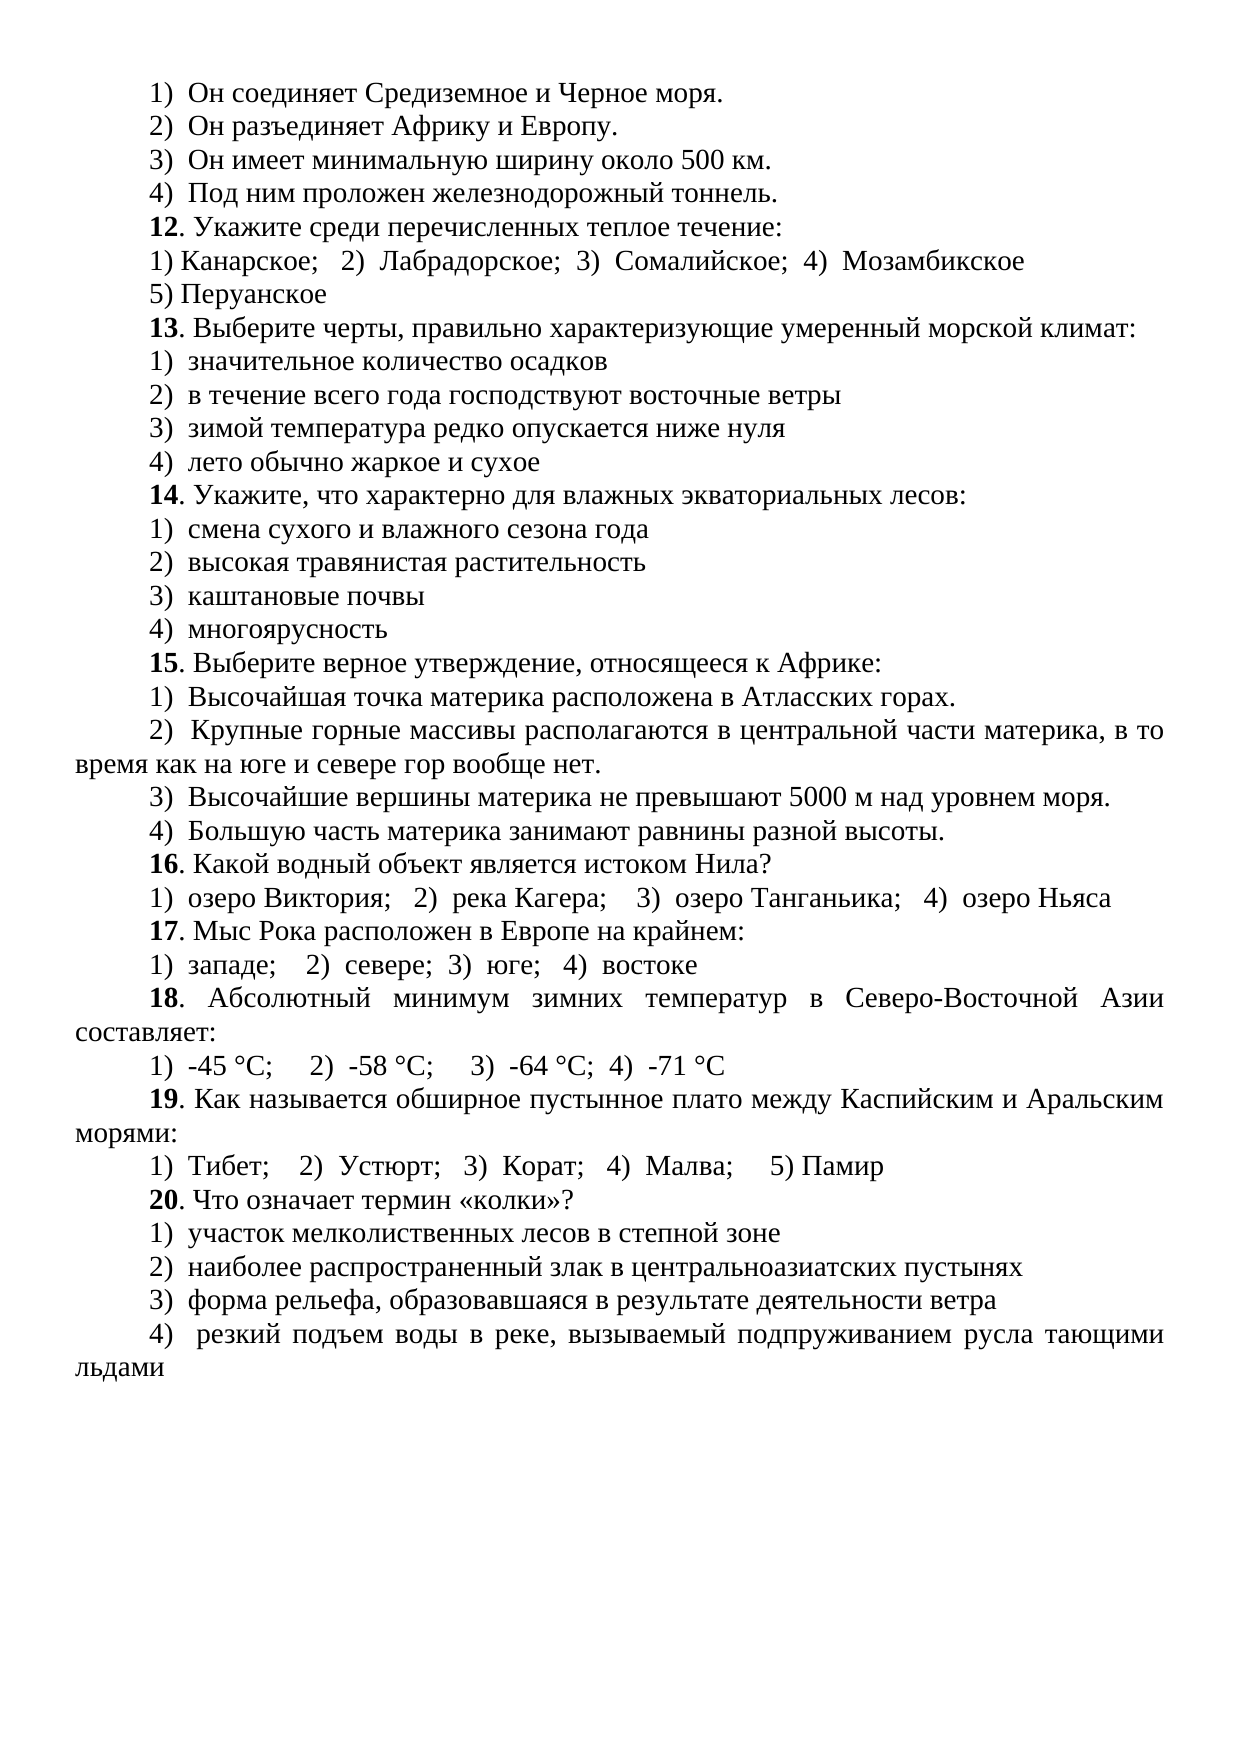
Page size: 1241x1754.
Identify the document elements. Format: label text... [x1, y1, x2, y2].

text 2) наиболее распространенный злак в центральноазиатских пустынях [75, 1249, 1165, 1282]
text 15. Выберите верное утверждение, относящееся к Африке: [75, 645, 1165, 679]
text 3) каштановые почвы [75, 578, 1165, 612]
text 17. Мыс Рока расположен в Европе на крайнем: [75, 913, 1165, 947]
text 5) Перуанское [75, 276, 1165, 310]
text 4) лето обычно жаркое и сухое [75, 444, 1165, 477]
text 19. Как называется обширное пустынное плато между Каспийским и Аральским морями: [75, 1081, 1165, 1148]
text 4) Большую часть материка занимают равнины разной высоты. [75, 813, 1165, 846]
text 1) -45 °С; 2) -58 °С; 3) -64 °С; 4) -71 °С [75, 1048, 1165, 1081]
text 13. Выберите черты, правильно характеризующие умеренный морской климат: [75, 310, 1165, 343]
text 3) Высочайшие вершины материка не превышают над уровнем моря. [75, 779, 1165, 813]
text 18. Абсолютный минимум зимних температур в Северо-Восточной Азии составляет: [75, 981, 1165, 1048]
text 1) Тибет; 2) Устюрт; 3) Корат; 4) Малва; 5) Памир [75, 1148, 1165, 1182]
text 1) значительное количество осадков [75, 343, 1165, 377]
text 2) Он разъединяет Африку и Европу. [75, 108, 1165, 142]
text 1) участок мелколиственных лесов в степной зоне [75, 1215, 1165, 1249]
text 3) форма рельефа, образовавшаяся в результате деятельности ветра [75, 1282, 1165, 1316]
text 1) Он соединяет Средиземное и Черное моря. [75, 75, 1165, 108]
text 2) в течение всего года господствуют восточные ветры [75, 377, 1165, 410]
text 3) Он имеет минимальную ширину около . [75, 142, 1165, 176]
text 1) смена сухого и влажного сезона года [75, 511, 1165, 544]
text 3) зимой температура редко опускается ниже нуля [75, 410, 1165, 444]
text 14. Укажите, что характерно для влажных экваториальных лесов: [75, 477, 1165, 511]
text 16. Какой водный объект является истоком Нила? [75, 846, 1165, 880]
text 12. Укажите среди перечисленных теплое течение: [75, 209, 1165, 243]
text 20. Что означает термин «колки»? [75, 1182, 1165, 1215]
text 1) Канарское; 2) Лабрадорское; 3) Сомалийское; 4) Мозамбикское [75, 243, 1165, 276]
text 1) западе; 2) севере; 3) юге; 4) востоке [75, 947, 1165, 981]
text 4) многоярусность [75, 612, 1165, 645]
text 1) озеро Виктория; 2) река Кагера; 3) озеро Танганьика; 4) озеро Ньяса [75, 880, 1165, 913]
text 1) Высочайшая точка материка расположена в Атласских горах. [75, 679, 1165, 712]
text 2) Крупные горные массивы располагаются в центральной части материка, в то время как на юге и севере гор вообще нет. [75, 712, 1165, 779]
text 4) Под ним проложен железнодорожный тоннель. [75, 176, 1165, 209]
text 4) резкий подъем воды в реке, вызываемый подпруживанием русла тающими льдами [75, 1316, 1165, 1383]
text 2) высокая травянистая растительность [75, 544, 1165, 578]
